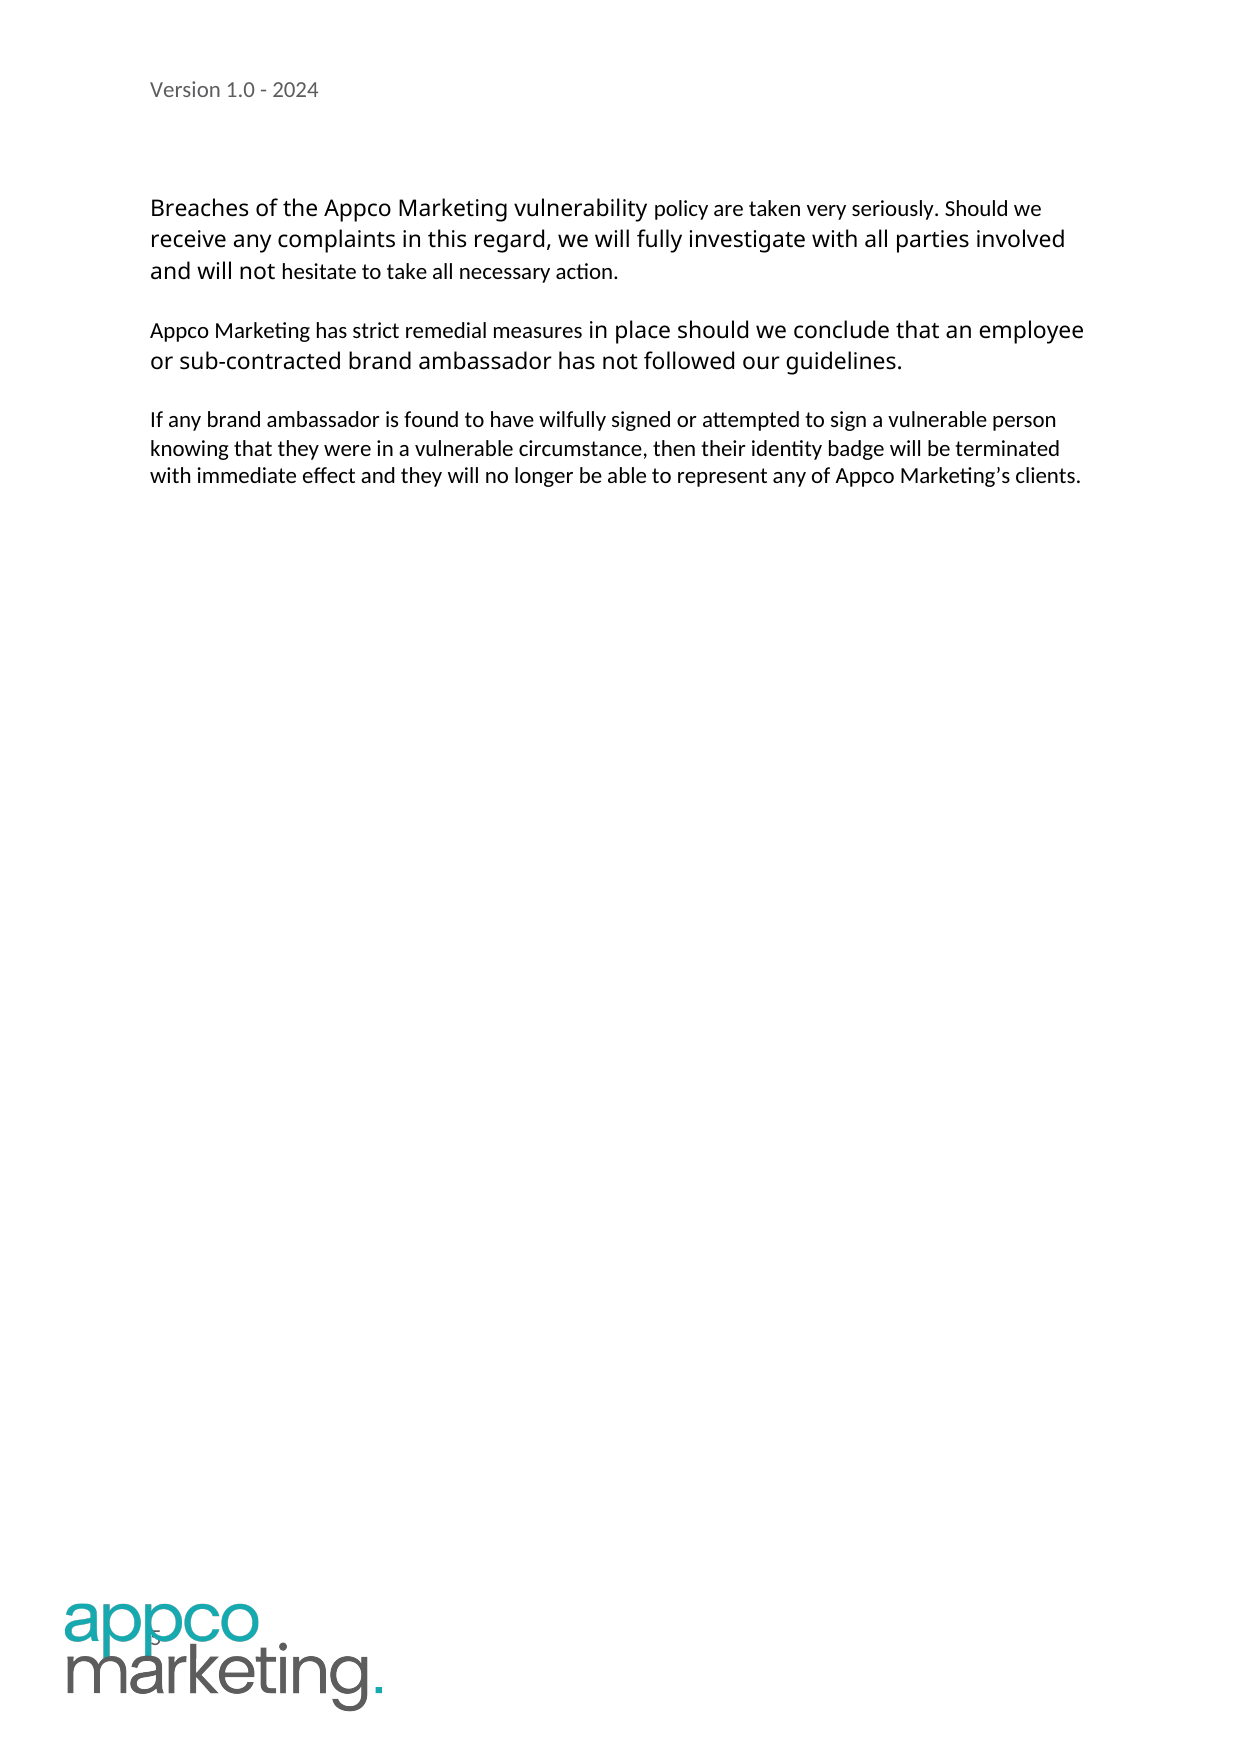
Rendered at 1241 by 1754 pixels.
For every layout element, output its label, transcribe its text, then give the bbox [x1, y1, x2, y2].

text Breaches of the Appco Marketing vulnerability policy are taken very seriously. Should we receive any complaints in this regard, we will fully investigate with all parties involved and will not hesitate to take all necessary action. [150, 192, 1090, 286]
text Appco Marketing has strict remedial measures in place should we conclude that an employee or sub-contracted brand ambassador has not followed our guidelines. [150, 314, 1090, 376]
text If any brand ambassador is found to have wilfully signed or attempted to sign a vulnerable person knowing that they were in a vulnerable circumstance, then their identity badge will be terminated with immediate effect and they will no longer be able to represent any of Appco Marketing’s clients. [150, 406, 1090, 490]
picture [56, 1580, 370, 1723]
